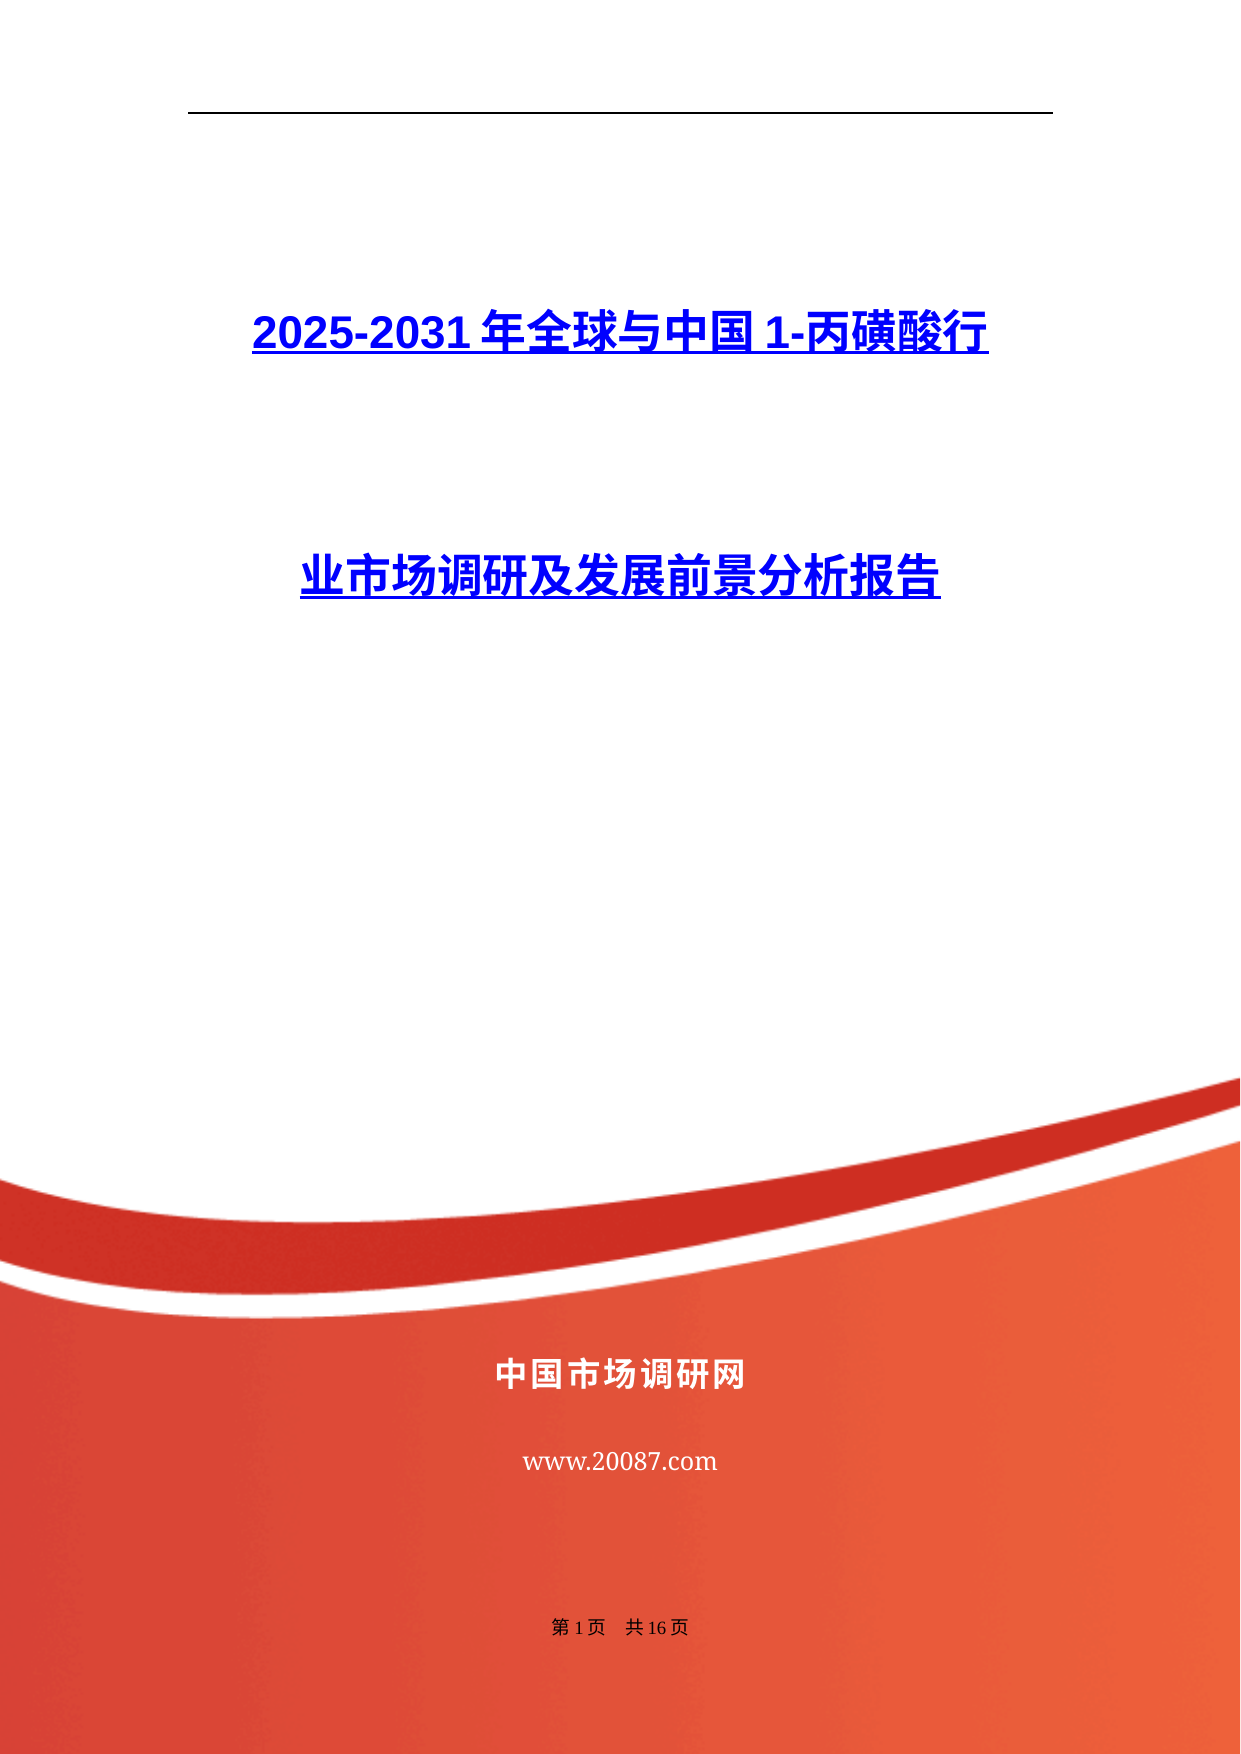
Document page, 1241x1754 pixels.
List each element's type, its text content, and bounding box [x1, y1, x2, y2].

text www.20087.com [187, 1428, 1053, 1493]
subtitle 中国市场调研网 [187, 1339, 1053, 1404]
table_header 2025-2031年全球与中国1-丙磺酸行业市场调研及发展前景分析报告 [188, 207, 1053, 773]
picture [0, 1006, 1241, 1754]
